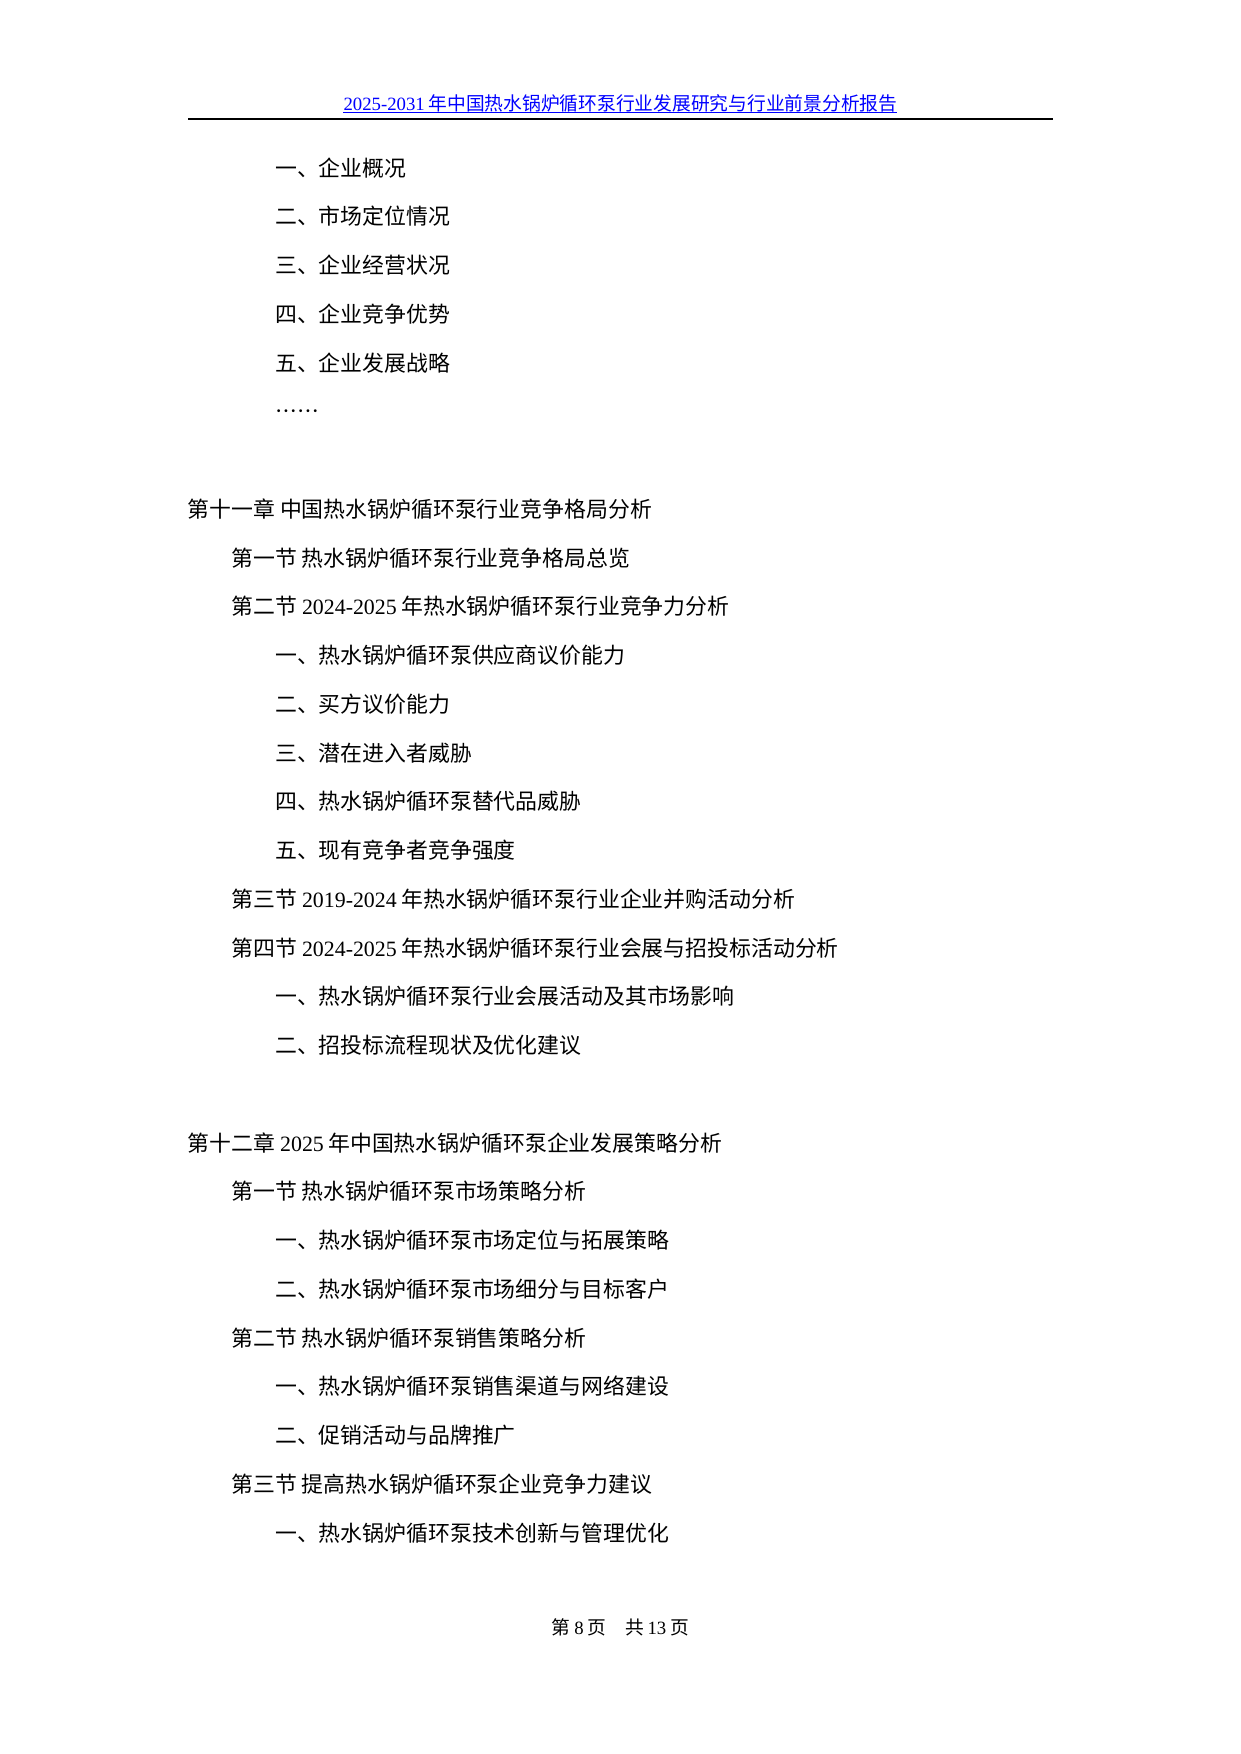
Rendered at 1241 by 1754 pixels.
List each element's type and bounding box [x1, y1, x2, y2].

text [187, 150, 1053, 1548]
